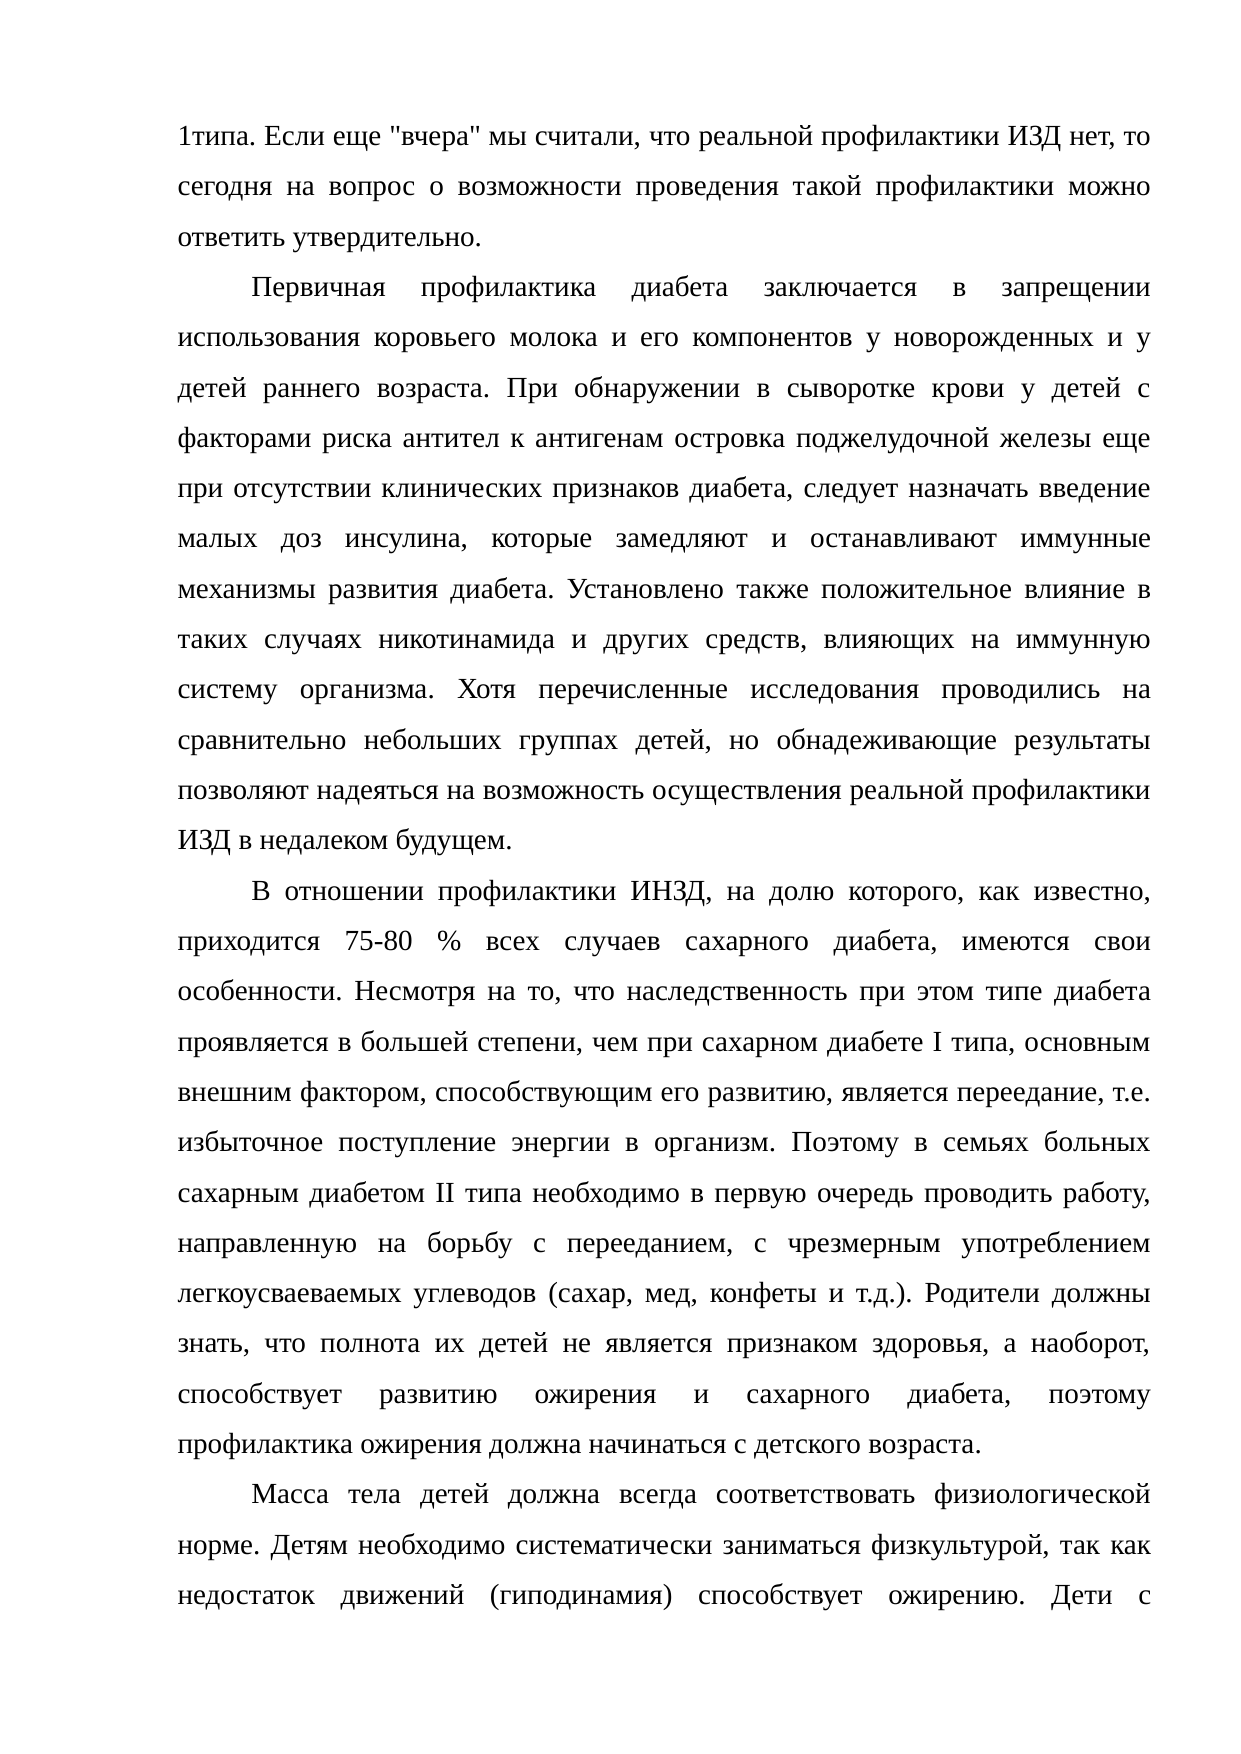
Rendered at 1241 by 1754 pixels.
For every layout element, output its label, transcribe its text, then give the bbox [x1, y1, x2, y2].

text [177, 1477, 1152, 1611]
text Первичная профилактика диабета заключается в запрещении использования коровьего молока и его компонентов у новорожденных и у детей раннего возраста. При обнаружении в сыворотке крови у детей с факторами риска антител к антигенам островка поджелудочной железы еще при отсутствии клинических признаков диабета, следует назначать введение малых доз инсулина, которые замедляют и останавливают иммунные механизмы развития диабета. Установлено также положительное влияние в таких случаях никотинамида и других средств, влияющих на иммунную систему организма. Хотя перечисленные исследования проводились на сравнительно небольших группах детей, но обнадеживающие результаты позволяют надеяться на возможность осуществления реальной профилактики ИЗД в недалеком будущем. [177, 269, 1152, 856]
text В отношении профилактики ИНЗД, на долю которого, как известно, приходится 75-80 % всех случаев сахарного диабета, имеются свои особенности. Несмотря на то, что наследственность при этом типе диабета проявляется в большей степени, чем при сахарном диабете I типа, основным внешним фактором, способствующим его развитию, является переедание, т.е. избыточное поступление энергии в организм. Поэтому в семьях больных сахарным диабетом II типа необходимо в первую очередь проводить работу, направленную на борьбу с перееданием, с чрезмерным употреблением легкоусваеваемых углеводов (сахар, мед, конфеты и т.д.). Родители должны знать, что полнота их детей не является признаком здоровья, а наоборот, способствует развитию ожирения и сахарного диабета, поэтому профилактика ожирения должна начинаться с детского возраста. [177, 873, 1152, 1460]
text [177, 118, 1152, 252]
